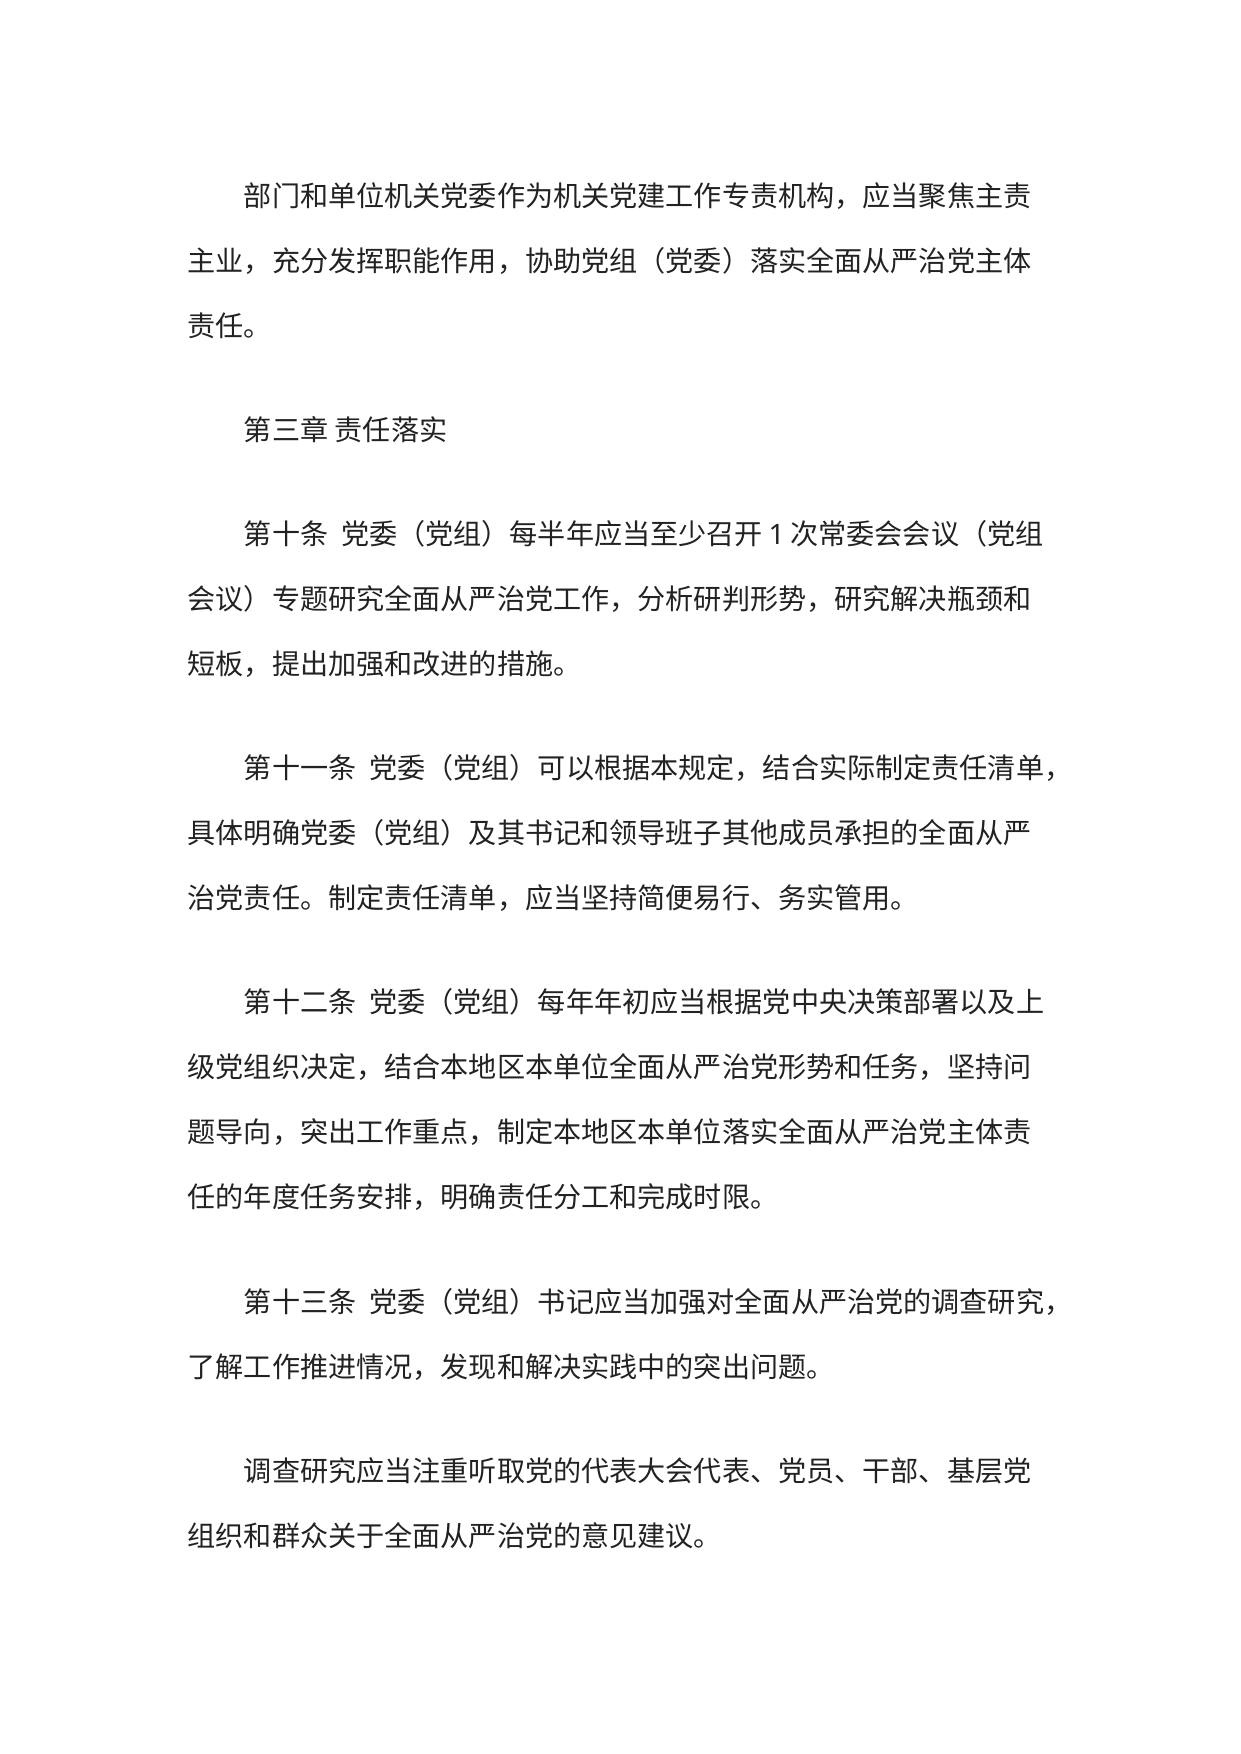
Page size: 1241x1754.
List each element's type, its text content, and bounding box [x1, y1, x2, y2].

text 第十二条 党委（党组）每年年初应当根据党中央决策部署以及上级党组织决定，结合本地区本单位全面从严治党形势和任务，坚持问题导向，突出工作重点，制定本地区本单位落实全面从严治党主体责任的年度任务安排，明确责任分工和完成时限。 [187, 968, 1053, 1228]
text 部门和单位机关党委作为机关党建工作专责机构，应当聚焦主责主业，充分发挥职能作用，协助党组（党委）落实全面从严治党主体责任。 [187, 162, 1053, 357]
text 第十三条 党委（党组）书记应当加强对全面从严治党的调查研究，了解工作推进情况，发现和解决实践中的突出问题。 [187, 1267, 1053, 1397]
text 第三章 责任落实 [187, 396, 1053, 461]
text 第十条 党委（党组）每半年应当至少召开1次常委会会议（党组会议）专题研究全面从严治党工作，分析研判形势，研究解决瓶颈和短板，提出加强和改进的措施。 [187, 500, 1053, 695]
text 第十一条 党委（党组）可以根据本规定，结合实际制定责任清单，具体明确党委（党组）及其书记和领导班子其他成员承担的全面从严治党责任。制定责任清单，应当坚持简便易行、务实管用。 [187, 734, 1053, 929]
text 调查研究应当注重听取党的代表大会代表、党员、干部、基层党组织和群众关于全面从严治党的意见建议。 [187, 1436, 1053, 1566]
